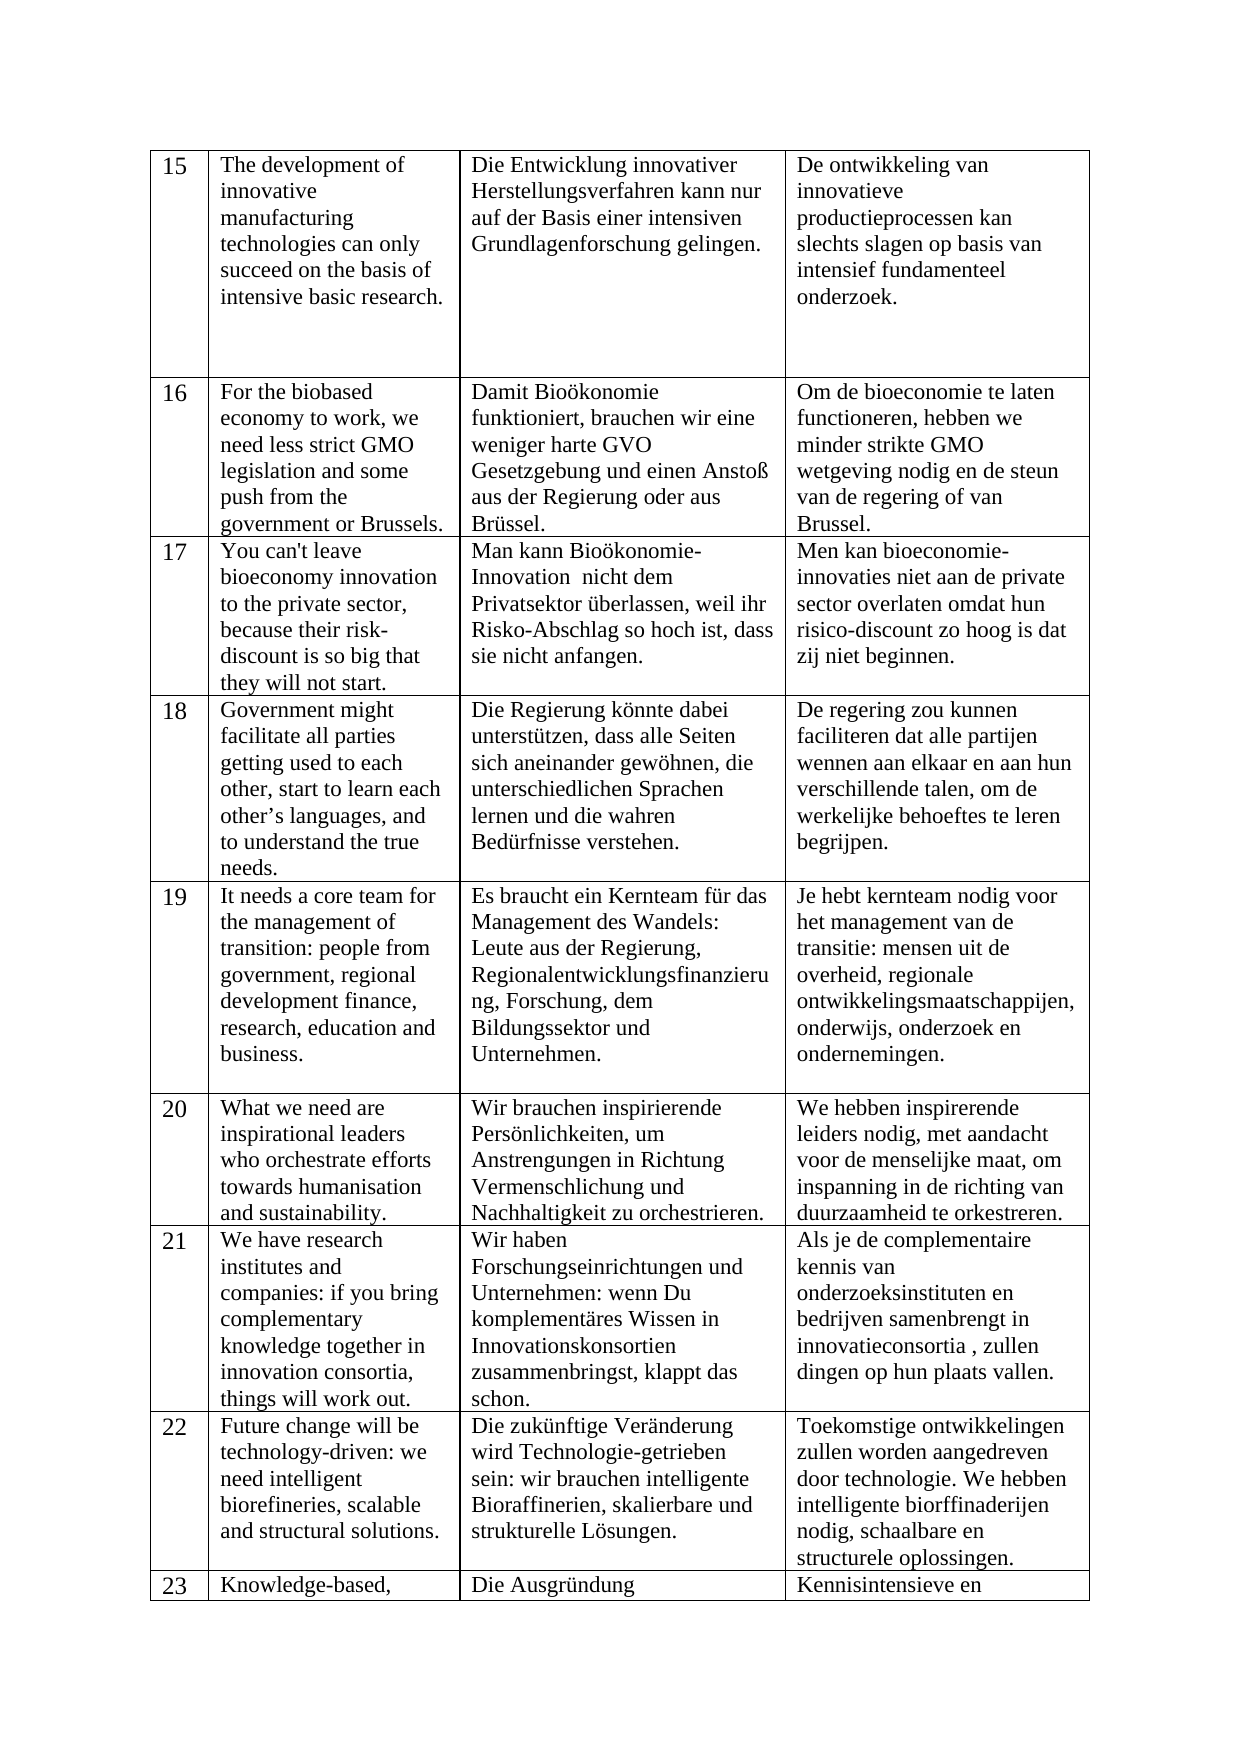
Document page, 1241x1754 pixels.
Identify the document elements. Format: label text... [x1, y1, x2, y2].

table_cell We have research institutes and companies: if you bring complementary knowledge together in innovation consortia, things will work out. [209, 1226, 459, 1411]
table_cell You can't leave bioeconomy innovation to the private sector, because their risk-discount is so big that they will not start. [209, 537, 459, 695]
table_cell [786, 1571, 1089, 1600]
table_cell Man kann Bioökonomie-Innovation nicht dem Privatsektor überlassen, weil ihr Risko-Abschlag so hoch ist, dass sie nicht anfangen. [461, 537, 785, 695]
table_cell 21 [151, 1226, 208, 1411]
table_cell Die Regierung könnte dabei unterstützen, dass alle Seiten sich aneinander gewöhnen, die unterschiedlichen Sprachen lernen und die wahren Bedürfnisse verstehen. [461, 696, 785, 881]
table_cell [461, 1571, 785, 1600]
table_cell Toekomstige ontwikkelingen zullen worden aangedreven door technologie. We hebben intelligente biorffinaderijen nodig, schaalbare en structurele oplossingen. [786, 1412, 1089, 1570]
table_cell For the biobased economy to work, we need less strict GMO legislation and some push from the government or Brussels. [209, 378, 459, 536]
table_cell We hebben inspirerende leiders nodig, met aandacht voor de menselijke maat, om inspanning in de richting van duurzaamheid te orkestreren. [786, 1094, 1089, 1225]
table_cell 23 [151, 1571, 208, 1600]
table_cell 16 [151, 378, 208, 536]
table_cell De ontwikkeling van innovatieve productieprocessen kan slechts slagen op basis van intensief fundamenteel onderzoek. [786, 151, 1089, 377]
table_cell The development of innovative manufacturing technologies can only succeed on the basis of intensive basic research. [209, 151, 459, 377]
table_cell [209, 1571, 459, 1600]
table_cell 18 [151, 696, 208, 881]
table_cell Wir haben Forschungseinrichtungen und Unternehmen: wenn Du komplementäres Wissen in Innovationskonsortien zusammenbringst, klappt das schon. [461, 1226, 785, 1411]
table_cell 20 [151, 1094, 208, 1225]
table_cell Die zukünftige Veränderung wird Technologie-getrieben sein: wir brauchen intelligente Bioraffinerien, skalierbare und strukturelle Lösungen. [461, 1412, 785, 1570]
table_cell Es braucht ein Kernteam für das Management des Wandels: Leute aus der Regierung, Regionalentwicklungsfinanzierung, Forschung, dem Bildungssektor und Unternehmen. [461, 882, 785, 1093]
table_cell Men kan bioeconomie-innovaties niet aan de private sector overlaten omdat hun risico-discount zo hoog is dat zij niet beginnen. [786, 537, 1089, 695]
table_cell 19 [151, 882, 208, 1093]
table_cell Die Entwicklung innovativer Herstellungsverfahren kann nur auf der Basis einer intensiven Grundlagenforschung gelingen. [461, 151, 785, 377]
table_cell 22 [151, 1412, 208, 1570]
table_cell Government might facilitate all parties getting used to each other, start to learn each other’s languages, and to understand the true needs. [209, 696, 459, 881]
table_cell Als je de complementaire kennis van onderzoeksinstituten en bedrijven samenbrengt in innovatieconsortia , zullen dingen op hun plaats vallen. [786, 1226, 1089, 1411]
table_cell 15 [151, 151, 208, 377]
table_cell Wir brauchen inspirierende Persönlichkeiten, um Anstrengungen in Richtung Vermenschlichung und Nachhaltigkeit zu orchestrieren. [461, 1094, 785, 1225]
table_cell 17 [151, 537, 208, 695]
table_cell It needs a core team for the management of transition: people from government, regional development finance, research, education and business. [209, 882, 459, 1093]
table_cell What we need are inspirational leaders who orchestrate efforts towards humanisation and sustainability. [209, 1094, 459, 1225]
table_cell Je hebt kernteam nodig voor het management van de transitie: mensen uit de overheid, regionale ontwikkelingsmaatschappijen, onderwijs, onderzoek en ondernemingen. [786, 882, 1089, 1093]
table_cell De regering zou kunnen faciliteren dat alle partijen wennen aan elkaar en aan hun verschillende talen, om de werkelijke behoeftes te leren begrijpen. [786, 696, 1089, 881]
table_cell Damit Bioökonomie funktioniert, brauchen wir eine weniger harte GVO Gesetzgebung und einen Anstoß aus der Regierung oder aus Brüssel. [461, 378, 785, 536]
table_cell Future change will be technology-driven: we need intelligent biorefineries, scalable and structural solutions. [209, 1412, 459, 1570]
table_cell Om de bioeconomie te laten functioneren, hebben we minder strikte GMO wetgeving nodig en de steun van de regering of van Brussel. [786, 378, 1089, 536]
